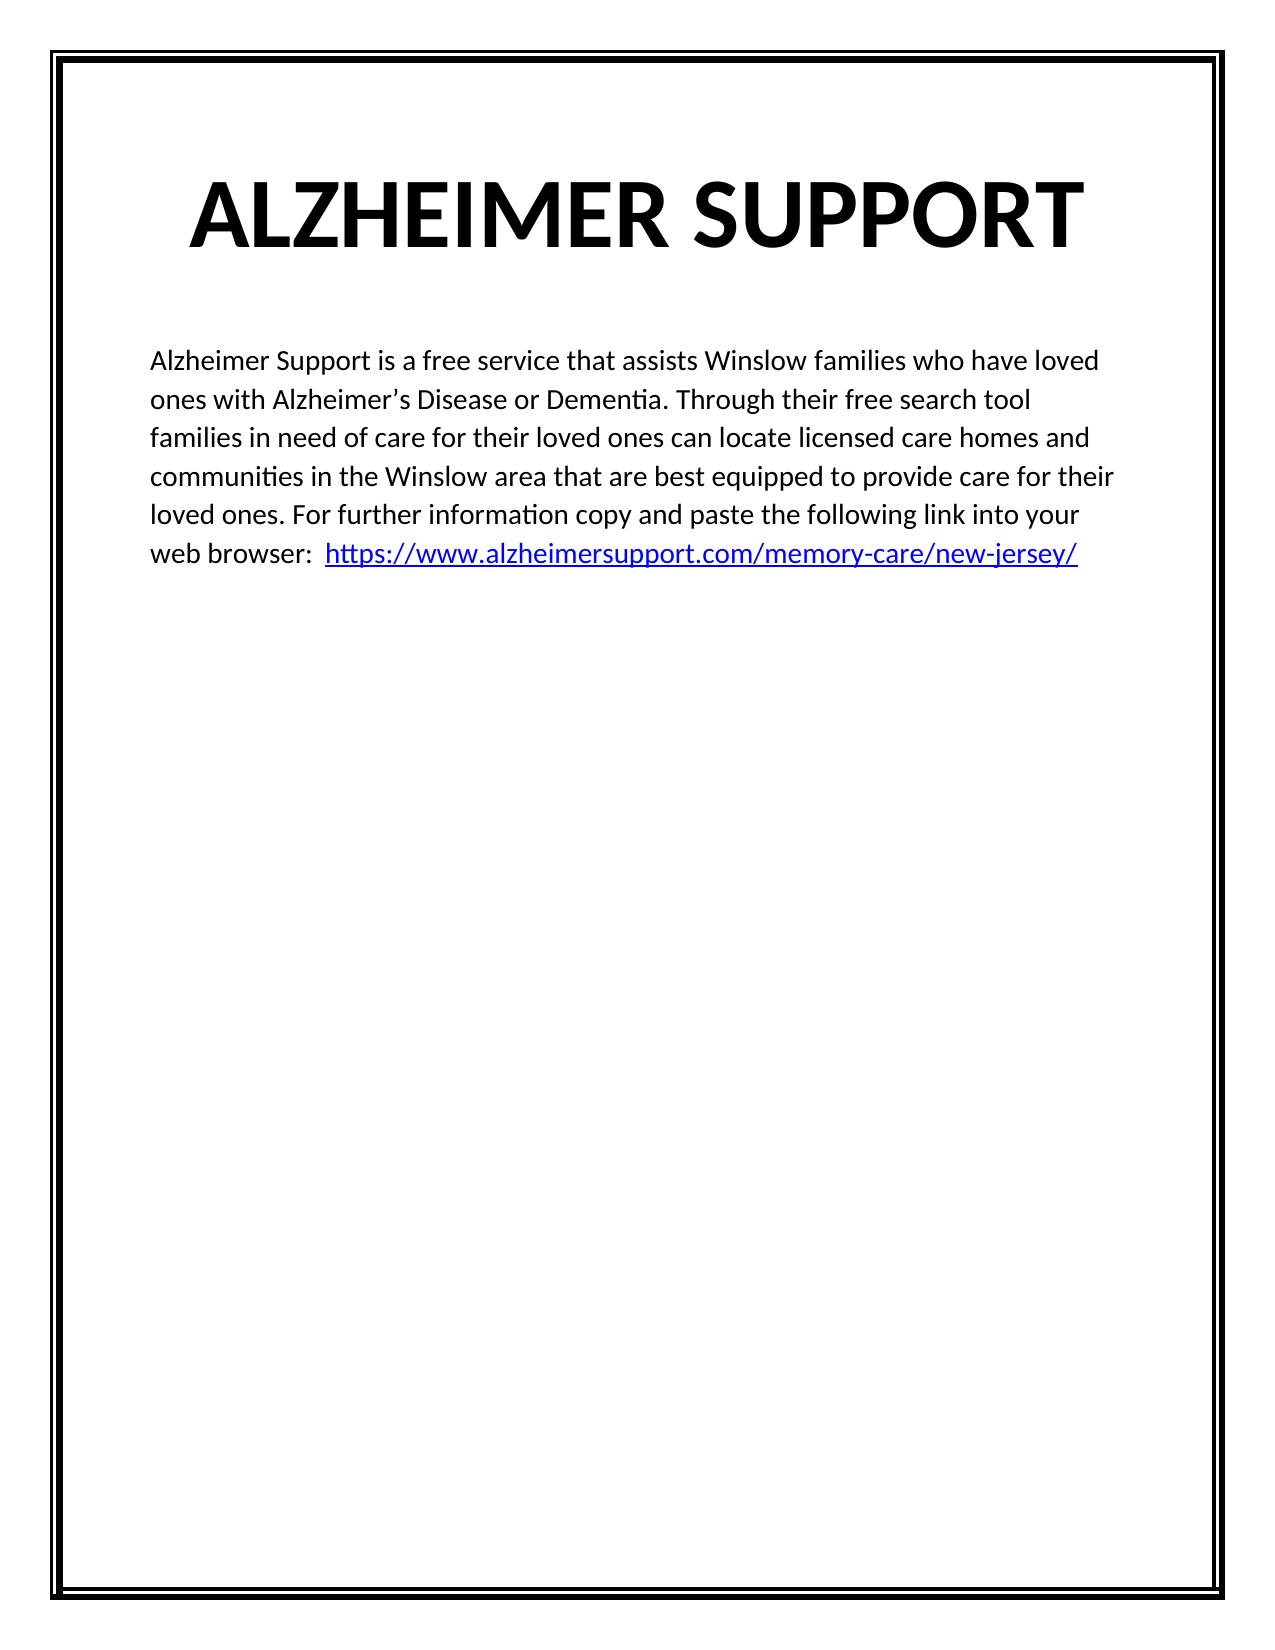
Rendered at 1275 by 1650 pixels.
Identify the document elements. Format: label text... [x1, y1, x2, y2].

text Alzheimer Support is a free service that assists Winslow families who have loved ones with Alzheimer’s Disease or Dementia. Through their free search tool families in need of care for their loved ones can locate licensed care homes and communities in the Winslow area that are best equipped to provide care for their loved ones. For further information copy and paste the following link into your web browser: https://www.alzheimersupport.com/memory-care/new-jersey/ [150, 342, 1125, 570]
text ALZHEIMER SUPPORT [150, 150, 1125, 272]
